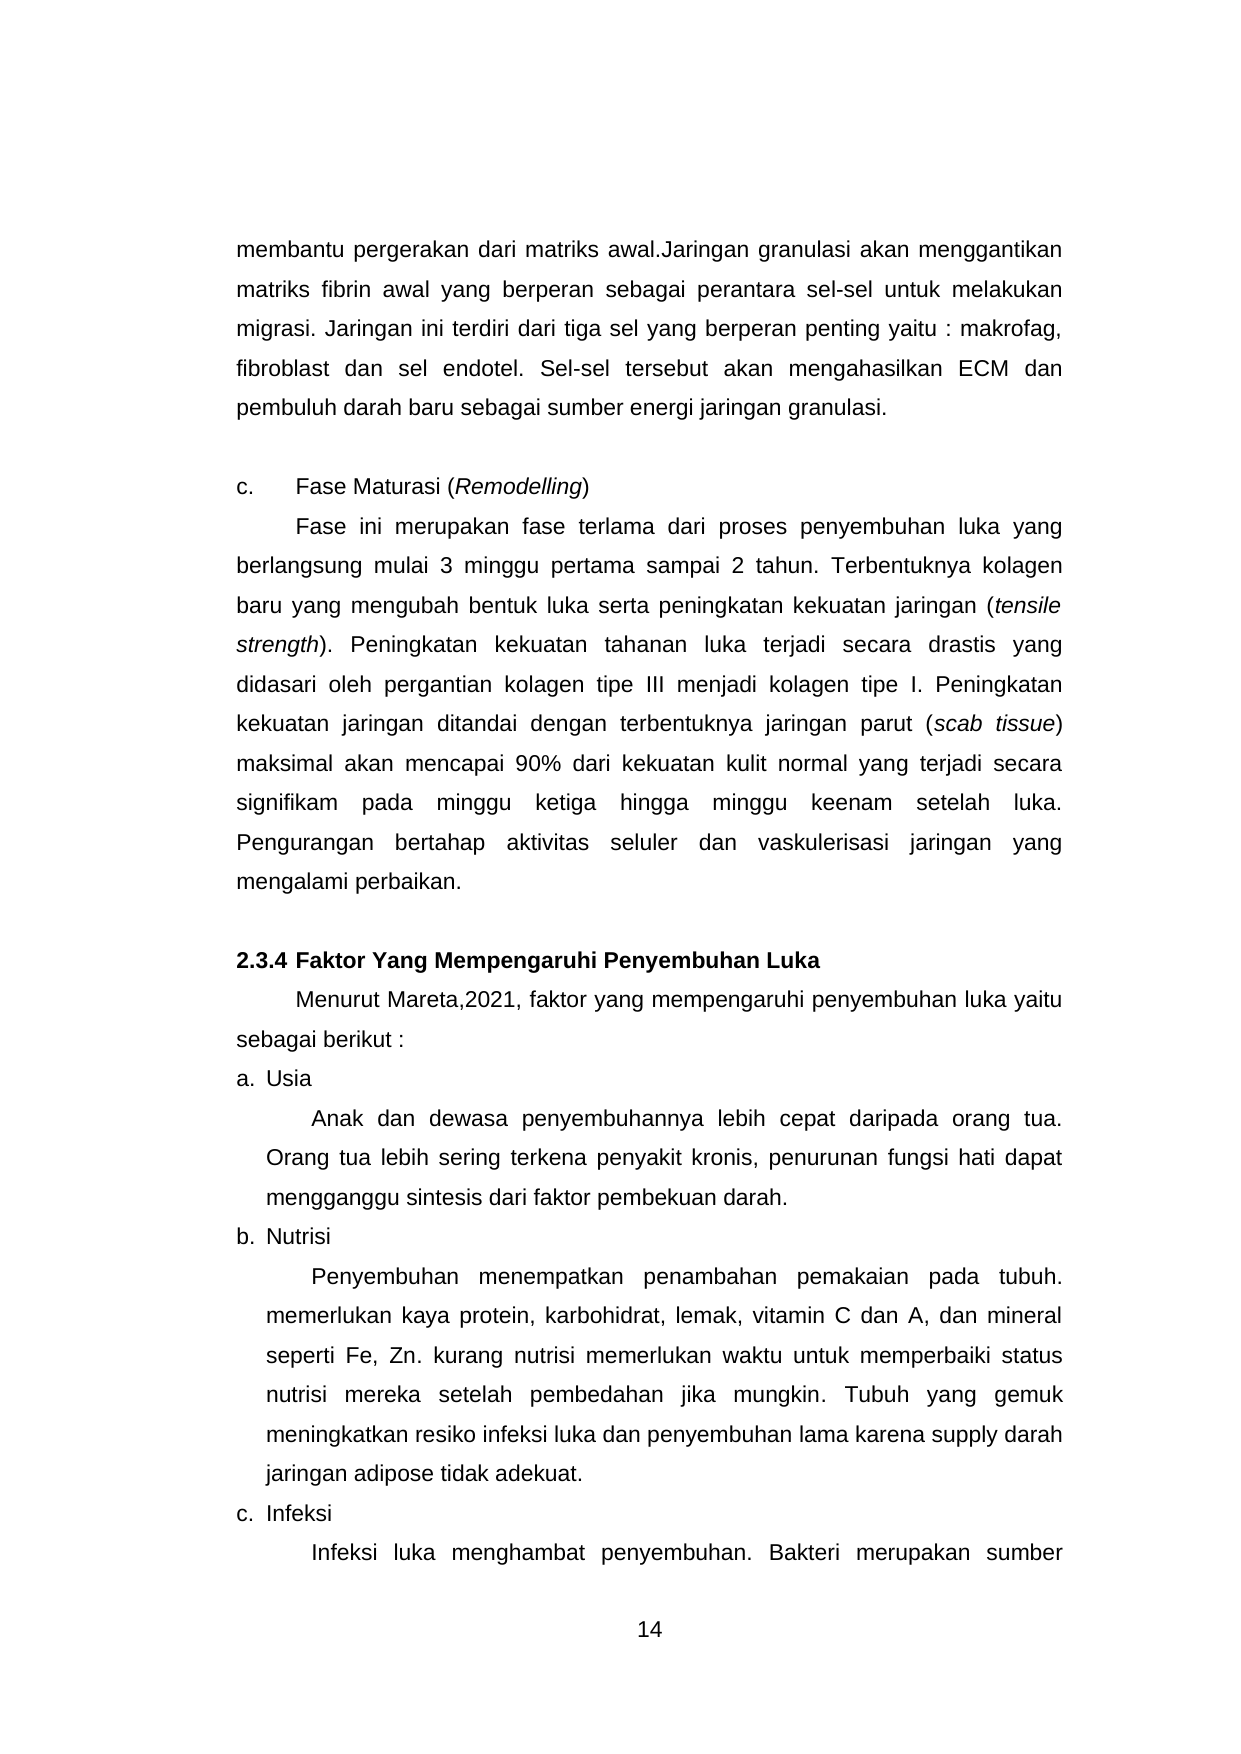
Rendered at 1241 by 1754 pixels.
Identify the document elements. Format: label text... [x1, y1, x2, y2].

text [266, 1539, 1063, 1565]
text Fase ini merupakan fase terlama dari proses penyembuhan luka yang berlangsung mulai 3 minggu pertama sampai 2 tahun. Terbentuknya kolagen baru yang mengubah bentuk luka serta peningkatan kekuatan jaringan (tensile strength). Peningkatan kekuatan tahanan luka terjadi secara drastis yang didasari oleh pergantian kolagen tipe III menjadi kolagen tipe I. Peningkatan kekuatan jaringan ditandai dengan terbentuknya jaringan parut (scab tissue) maksimal akan mencapai 90% dari kekuatan kulit normal yang terjadi secara signifikam pada minggu ketiga hingga minggu keenam setelah luka. Pengurangan bertahap aktivitas seluler dan vaskulerisasi jaringan yang mengalami perbaikan. [236, 513, 1063, 894]
subtitle Faktor Yang Mempengaruhi Penyembuhan Luka [236, 947, 1063, 973]
text Penyembuhan menempatkan penambahan pemakaian pada tubuh. memerlukan kaya protein, karbohidrat, lemak, vitamin C dan A, dan mineral seperti Fe, Zn. kurang nutrisi memerlukan waktu untuk memperbaiki status nutrisi mereka setelah pembedahan jika mungkin. Tubuh yang gemuk meningkatkan resiko infeksi luka dan penyembuhan lama karena supply darah jaringan adipose tidak adekuat. [266, 1263, 1063, 1486]
list Infeksi [236, 1499, 1063, 1526]
text Menurut Mareta,2021, faktor yang mempengaruhi penyembuhan luka yaitu sebagai berikut : [236, 986, 1063, 1052]
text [236, 236, 1063, 421]
text Anak dan dewasa penyembuhannya lebih cepat daripada orang tua. Orang tua lebih sering terkena penyakit kronis, penurunan fungsi hati dapat mengganggu sintesis dari faktor pembekuan darah. [266, 1105, 1063, 1210]
list Nutrisi [236, 1223, 1063, 1249]
list Fase Maturasi (Remodelling) [236, 473, 1063, 499]
list Usia [236, 1065, 1063, 1092]
